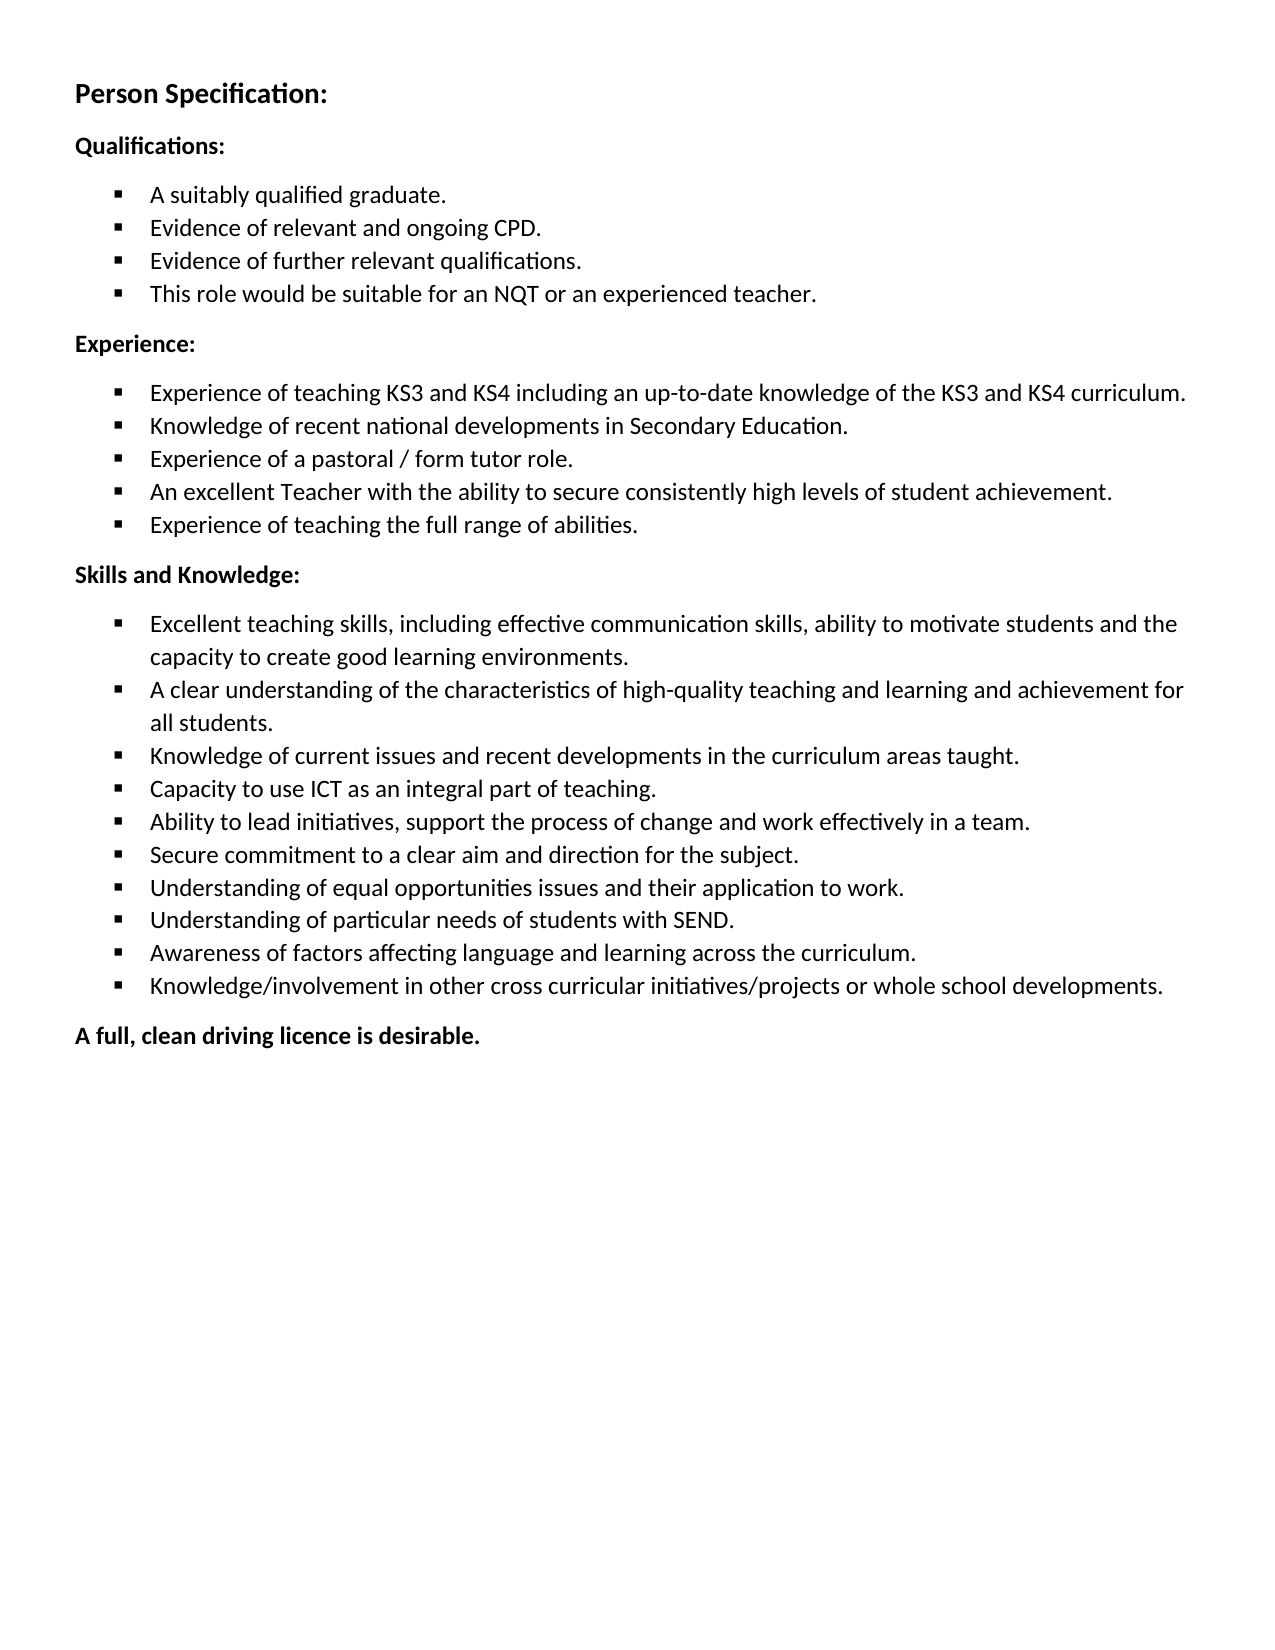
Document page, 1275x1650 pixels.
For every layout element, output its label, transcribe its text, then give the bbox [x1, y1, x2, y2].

list Experience of a pastoral / form tutor role. [112, 443, 1200, 474]
list Knowledge of recent national developments in Secondary Education. [112, 411, 1200, 441]
text Person Specification: [75, 75, 1200, 111]
list Awareness of factors affecting language and learning across the curriculum. [112, 938, 1200, 968]
text Experience: [75, 328, 1200, 358]
text Qualifications: [75, 130, 1200, 161]
text Skills and Knowledge: [75, 559, 1200, 589]
list Ability to lead initiatives, support the process of change and work effectively in a team. [112, 806, 1200, 836]
list Knowledge of current issues and recent developments in the curriculum areas taught. [112, 740, 1200, 771]
list Knowledge/involvement in other cross curricular initiatives/projects or whole school developments. [112, 971, 1200, 1001]
list A clear understanding of the characteristics of high-quality teaching and learning and achievement for all students. [112, 674, 1200, 738]
list Secure commitment to a clear aim and direction for the subject. [112, 839, 1200, 869]
list Understanding of particular needs of students with SEND. [112, 905, 1200, 935]
list A suitably qualified graduate. [112, 180, 1200, 210]
list This role would be suitable for an NQT or an experienced teacher. [112, 278, 1200, 309]
list Excellent teaching skills, including effective communication skills, ability to motivate students and the capacity to create good learning environments. [112, 608, 1200, 672]
list Experience of teaching the full range of abilities. [112, 509, 1200, 540]
list Evidence of relevant and ongoing CPD. [112, 213, 1200, 243]
list An excellent Teacher with the ability to secure consistently high levels of student achievement. [112, 476, 1200, 507]
list Experience of teaching KS3 and KS4 including an up-to-date knowledge of the KS3 and KS4 curriculum. [112, 378, 1200, 408]
list Capacity to use ICT as an integral part of teaching. [112, 773, 1200, 803]
text A full, clean driving licence is desirable. [75, 1020, 1200, 1051]
list Understanding of equal opportunities issues and their application to work. [112, 872, 1200, 902]
list Evidence of further relevant qualifications. [112, 246, 1200, 276]
